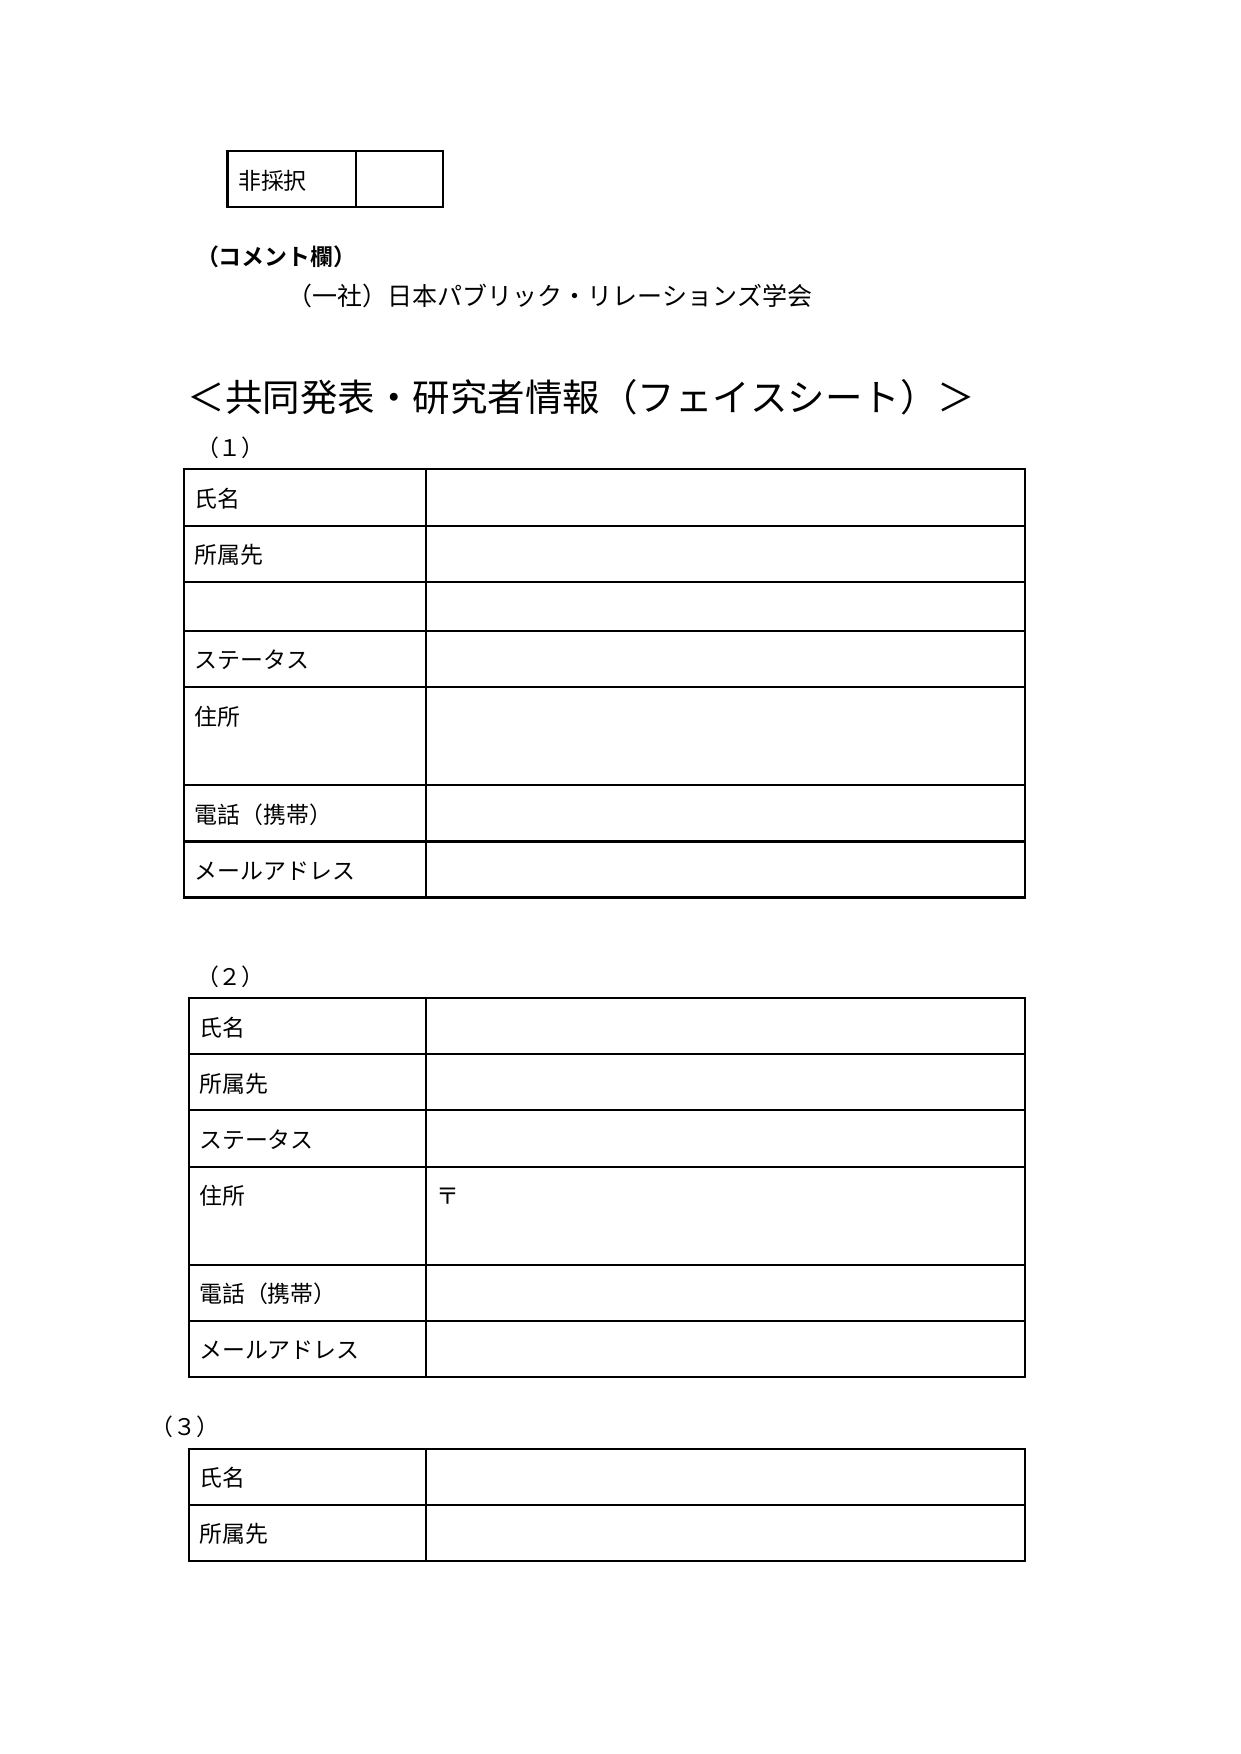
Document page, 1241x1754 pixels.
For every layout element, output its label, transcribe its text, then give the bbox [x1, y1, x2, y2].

table_header [427, 470, 1024, 524]
table_cell [427, 1506, 1024, 1560]
table_cell [427, 1111, 1024, 1166]
table_cell 〒 [427, 1168, 1024, 1264]
table_header [427, 999, 1024, 1053]
table_cell [427, 843, 1024, 896]
text （３） [150, 1378, 1090, 1442]
table_cell 非採択 [229, 152, 355, 206]
table_cell メールアドレス [185, 843, 425, 896]
table_cell [427, 1055, 1024, 1109]
table_cell 住所 [190, 1168, 425, 1264]
table_cell [185, 583, 425, 630]
table_header 氏名 [190, 999, 425, 1053]
table_cell [427, 1266, 1024, 1320]
table_cell 電話（携帯） [190, 1266, 425, 1320]
table_cell メールアドレス [190, 1322, 425, 1376]
table_cell 所属先 [190, 1506, 425, 1560]
table_cell 電話（携帯） [185, 786, 425, 840]
table_cell [427, 527, 1024, 581]
table_cell [427, 688, 1024, 784]
text （１） [150, 430, 1090, 463]
table_cell ステータス [185, 632, 425, 686]
table_cell 所属先 [190, 1055, 425, 1109]
table_cell [427, 632, 1024, 686]
text ＜共同発表・研究者情報（フェイスシート）＞ [150, 368, 1090, 422]
table_cell 住所 [185, 688, 425, 784]
table_cell ステータス [190, 1111, 425, 1166]
text （コメント欄） [150, 238, 1090, 272]
table_header 氏名 [190, 1450, 425, 1503]
text （一社）日本パブリック・リレーションズ学会 [150, 277, 1090, 313]
table_header 氏名 [185, 470, 425, 524]
table_header [427, 1450, 1024, 1503]
table_cell [427, 1322, 1024, 1376]
table_cell [357, 152, 442, 206]
table_cell 所属先 [185, 527, 425, 581]
table_cell [427, 786, 1024, 840]
table_cell [427, 583, 1024, 630]
text （２） [150, 959, 1090, 992]
